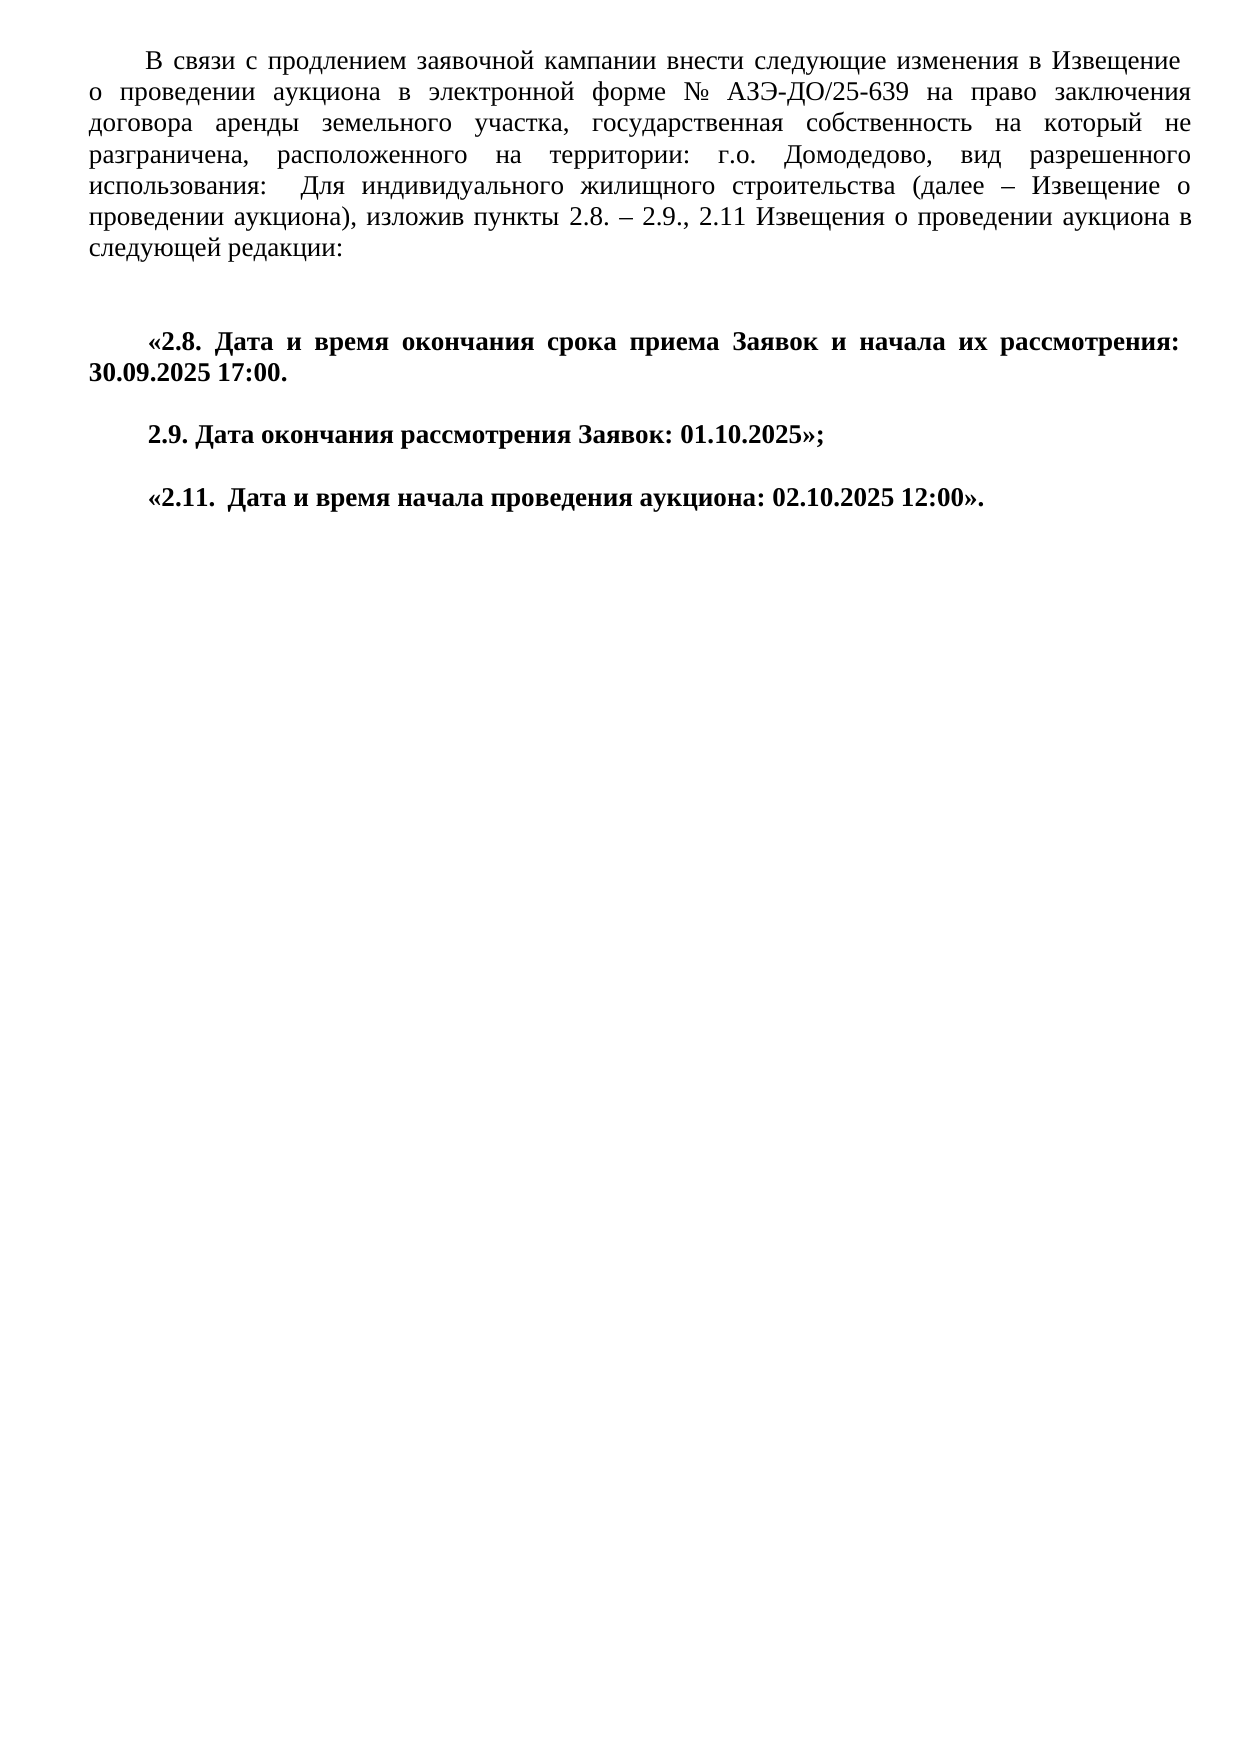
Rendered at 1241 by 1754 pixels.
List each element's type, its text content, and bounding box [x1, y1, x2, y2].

subtitle «2.8. Дата и время окончания срока приема Заявок и начала их рассмотрения: 30.09.2025 17:00. [89, 324, 1181, 387]
subtitle «2.11. Дата и время начала проведения аукциона: 02.10.2025 12:00». [89, 482, 1180, 513]
text 2.9. Дата окончания рассмотрения Заявок: 01.10.2025»; [89, 418, 1192, 449]
text В связи с продлением заявочной кампании внести следующие изменения в Извещение о проведении аукциона в электронной форме № АЗЭ-ДО/25-639 на право заключения договора аренды земельного участка, государственная собственность на который не разграничена, расположенного на территории: г.о. Домодедово, вид разрешенного использования: Для индивидуального жилищного строительства (далее – Извещение о проведении аукциона), изложив пункты 2.8. – 2.9., 2.11 Извещения о проведении аукциона в следующей редакции: [89, 44, 1192, 262]
